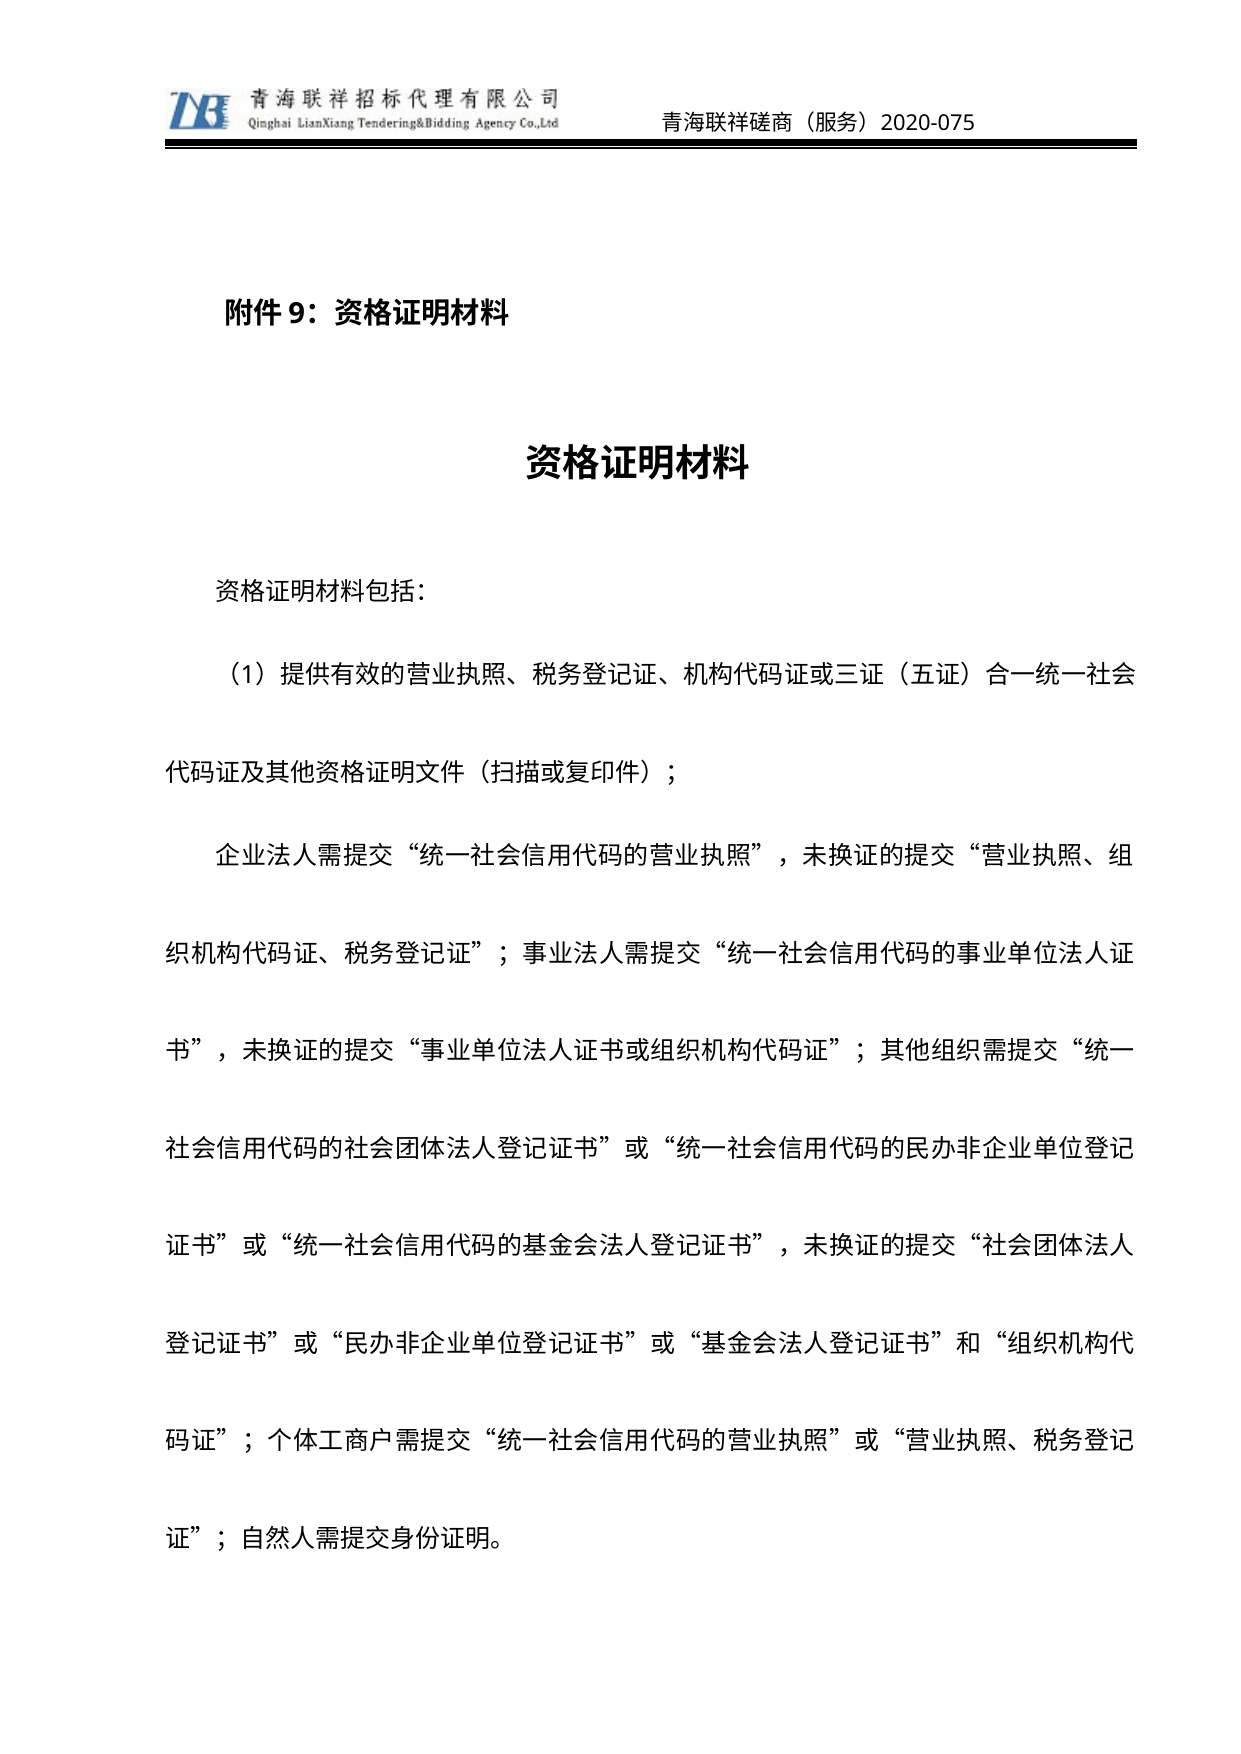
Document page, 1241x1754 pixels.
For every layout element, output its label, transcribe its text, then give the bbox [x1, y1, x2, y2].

text 附件9：资格证明材料 [165, 278, 1137, 343]
list 提供有效的营业执照、税务登记证、机构代码证或三证（五证）合一统一社会代码证及其他资格证明文件（扫描或复印件）； [165, 641, 1137, 803]
text 企业法人需提交“统一社会信用代码的营业执照”，未换证的提交“营业执照、组织机构代码证、税务登记证”；事业法人需提交“统一社会信用代码的事业单位法人证书”，未换证的提交“事业单位法人证书或组织机构代码证”；其他组织需提交“统一社会信用代码的社会团体法人登记证书”或“统一社会信用代码的民办非企业单位登记证书”或“统一社会信用代码的基金会法人登记证书”，未换证的提交“社会团体法人登记证书”或“民办非企业单位登记证书”或“基金会法人登记证书”和“组织机构代码证”；个体工商户需提交“统一社会信用代码的营业执照”或“营业执照、税务登记证”；自然人需提交身份证明。 [165, 821, 1137, 1569]
text 资格证明材料包括： [165, 557, 1137, 622]
picture [165, 88, 560, 131]
text 资格证明材料 [165, 427, 1137, 492]
